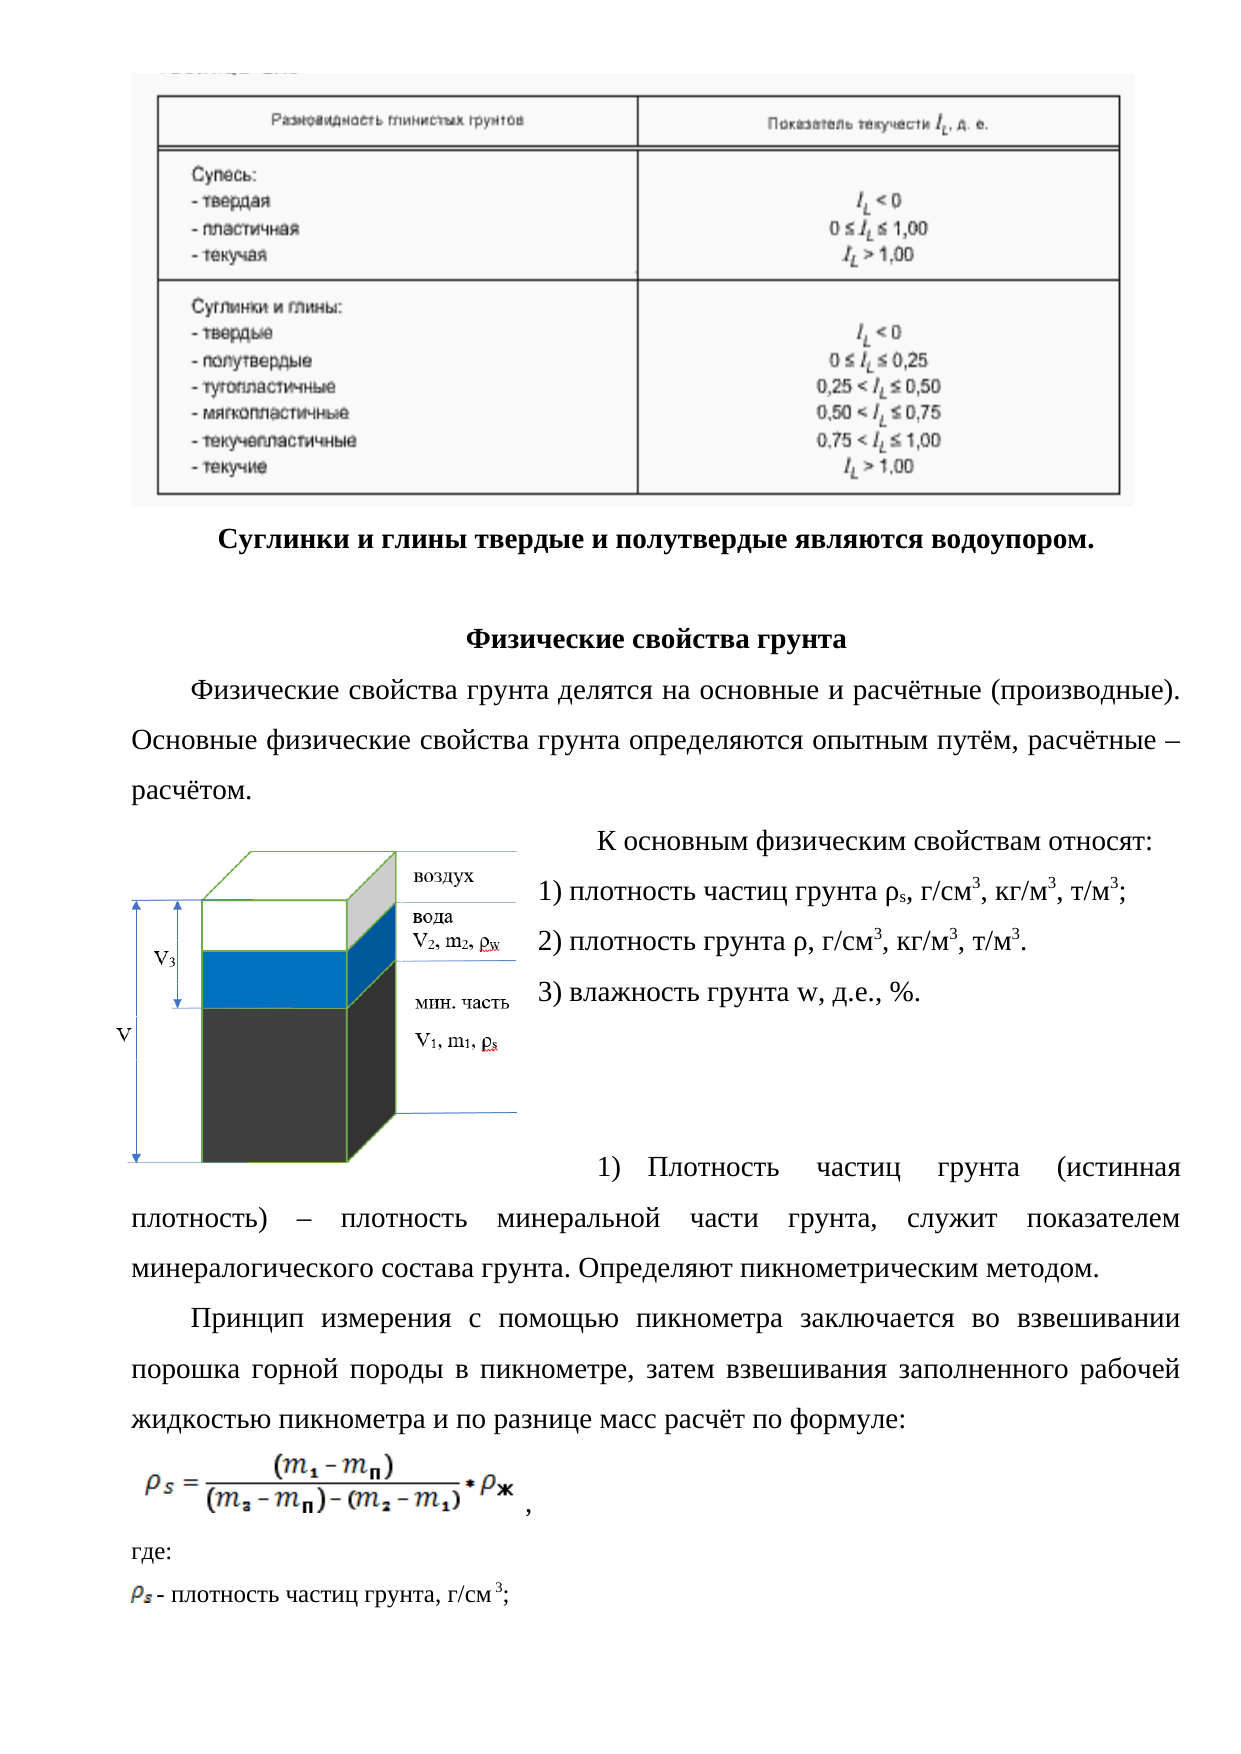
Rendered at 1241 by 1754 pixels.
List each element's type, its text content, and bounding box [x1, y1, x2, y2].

list Суглинки и глины твердые и полутвердые являются водоупором. [131, 521, 1181, 554]
text 3) влажность грунта w, д.е., %. [131, 974, 1181, 1007]
text где: - плотность частиц грунта, г/см 3; [131, 1536, 1181, 1608]
list К основным физическим свойствам относят: [131, 823, 1181, 856]
list Физические свойства грунта делятся на основные и расчётные (производные). Основные физические свойства грунта определяются опытным путём, расчётные – расчётом. [131, 672, 1181, 806]
text Принцип измерения с помощью пикнометра заключается во взвешивании порошка горной породы в пикнометре, затем взвешивания заполненного рабочей жидкостью пикнометра и по разнице масс расчёт по формуле: [131, 1300, 1181, 1434]
text 2) плотность грунта ρ, г/см3, кг/м3, т/м3. [131, 923, 1181, 957]
picture [131, 73, 1135, 507]
list Физические свойства грунта [131, 622, 1181, 655]
text 1) плотность частиц грунта ρs, г/см3, кг/м3, т/м3; [131, 873, 1181, 907]
list Плотность частиц грунта (истинная плотность) – плотность минеральной части грунта, служит показателем минералогического состава грунта. Определяют пикнометрическим методом. [131, 1149, 1181, 1284]
picture [99, 834, 538, 1181]
picture [145, 1451, 518, 1513]
picture [131, 1578, 157, 1603]
